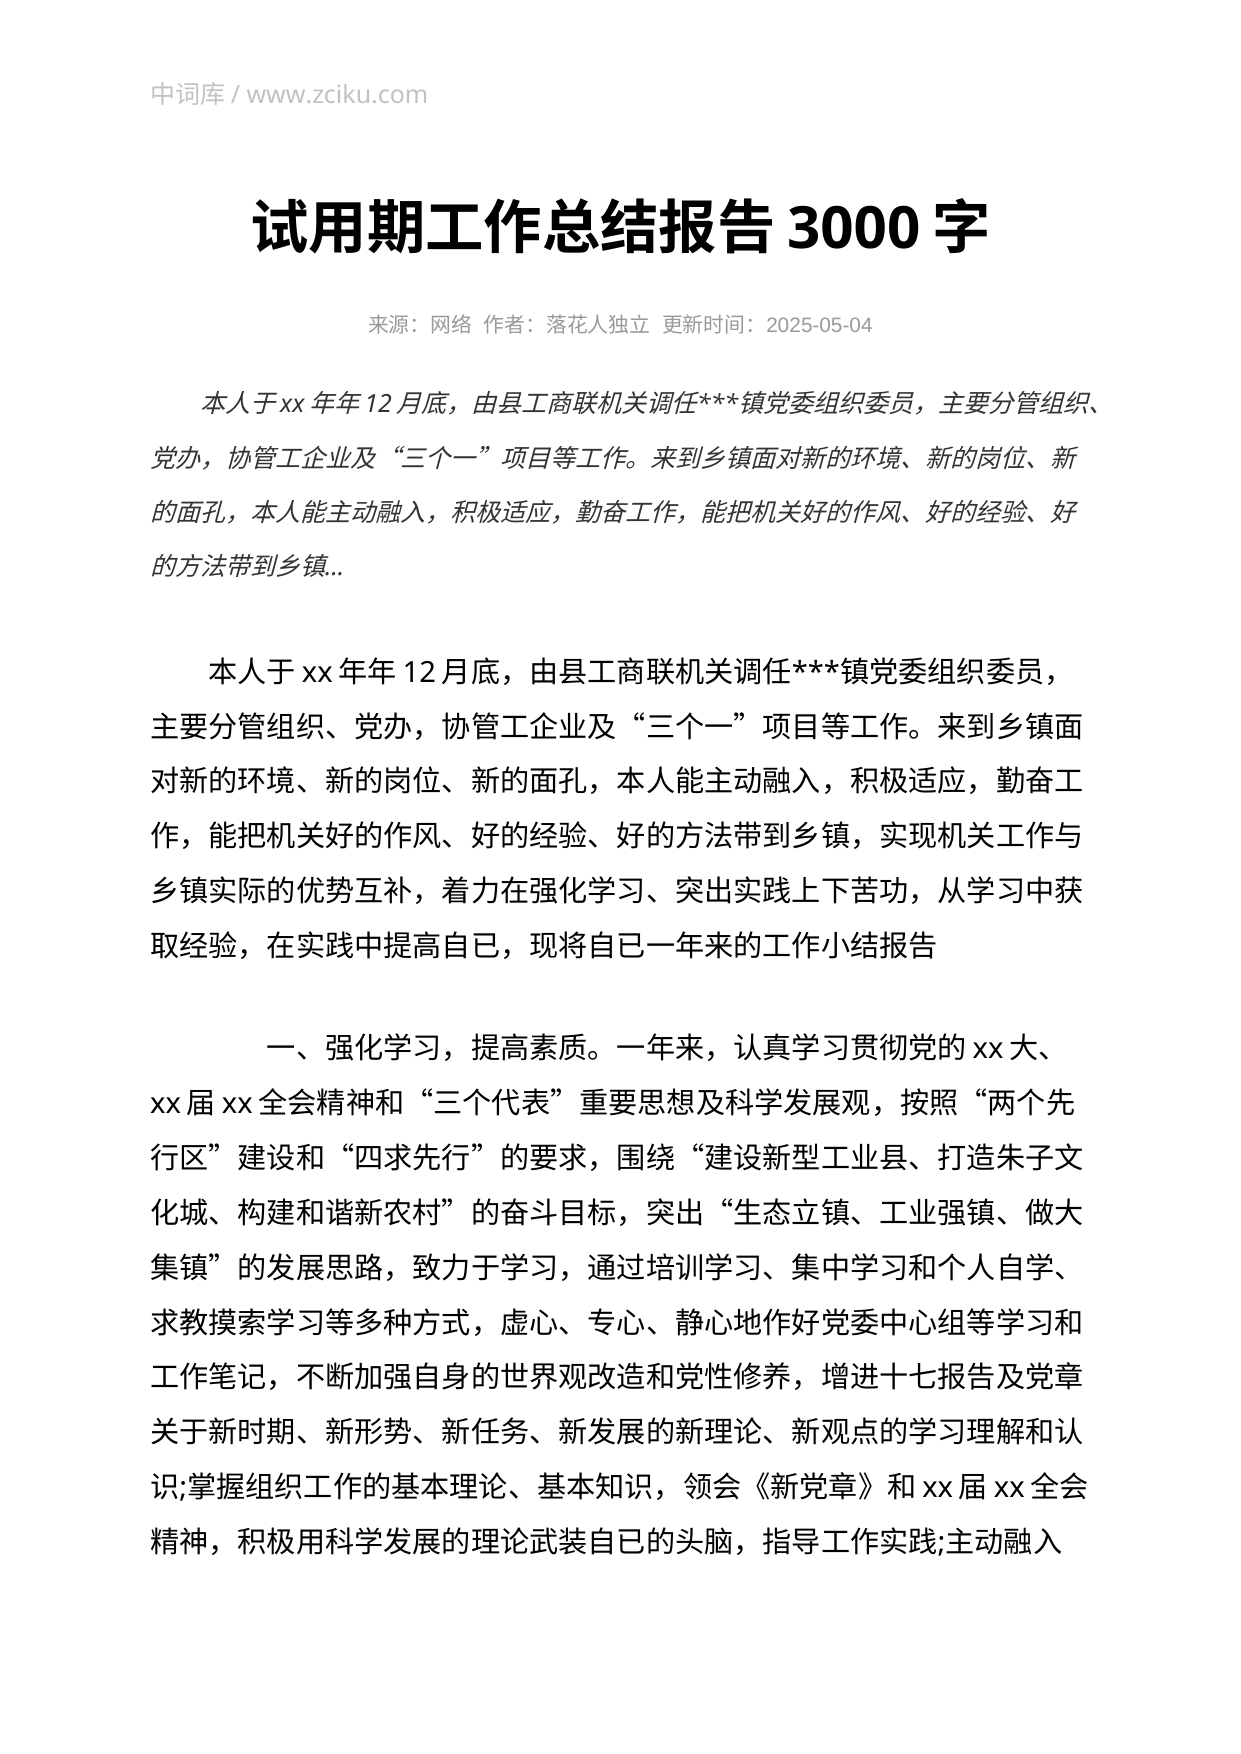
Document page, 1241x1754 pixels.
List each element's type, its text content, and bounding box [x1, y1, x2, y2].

text 本人于xx年年12月底，由县工商联机关调任***镇党委组织委员，主要分管组织、党办，协管工企业及“三个一”项目等工作。来到乡镇面对新的环境、新的岗位、新的面孔，本人能主动融入，积极适应，勤奋工作，能把机关好的作风、好的经验、好的方法带到乡镇... [150, 384, 1090, 583]
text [150, 1024, 1090, 1561]
text 来源：网络 作者：落花人独立 更新时间：2025-05-04 [150, 313, 1090, 337]
text 本人于xx年年12月底，由县工商联机关调任***镇党委组织委员，主要分管组织、党办，协管工企业及“三个一”项目等工作。来到乡镇面对新的环境、新的岗位、新的面孔，本人能主动融入，积极适应，勤奋工作，能把机关好的作风、好的经验、好的方法带到乡镇，实现机关工作与乡镇实际的优势互补，着力在强化学习、突出实践上下苦功，从学习中获取经验，在实践中提高自已，现将自已一年来的工作小结报告 [150, 648, 1090, 965]
subtitle 试用期工作总结报告3000字 [150, 181, 1090, 266]
